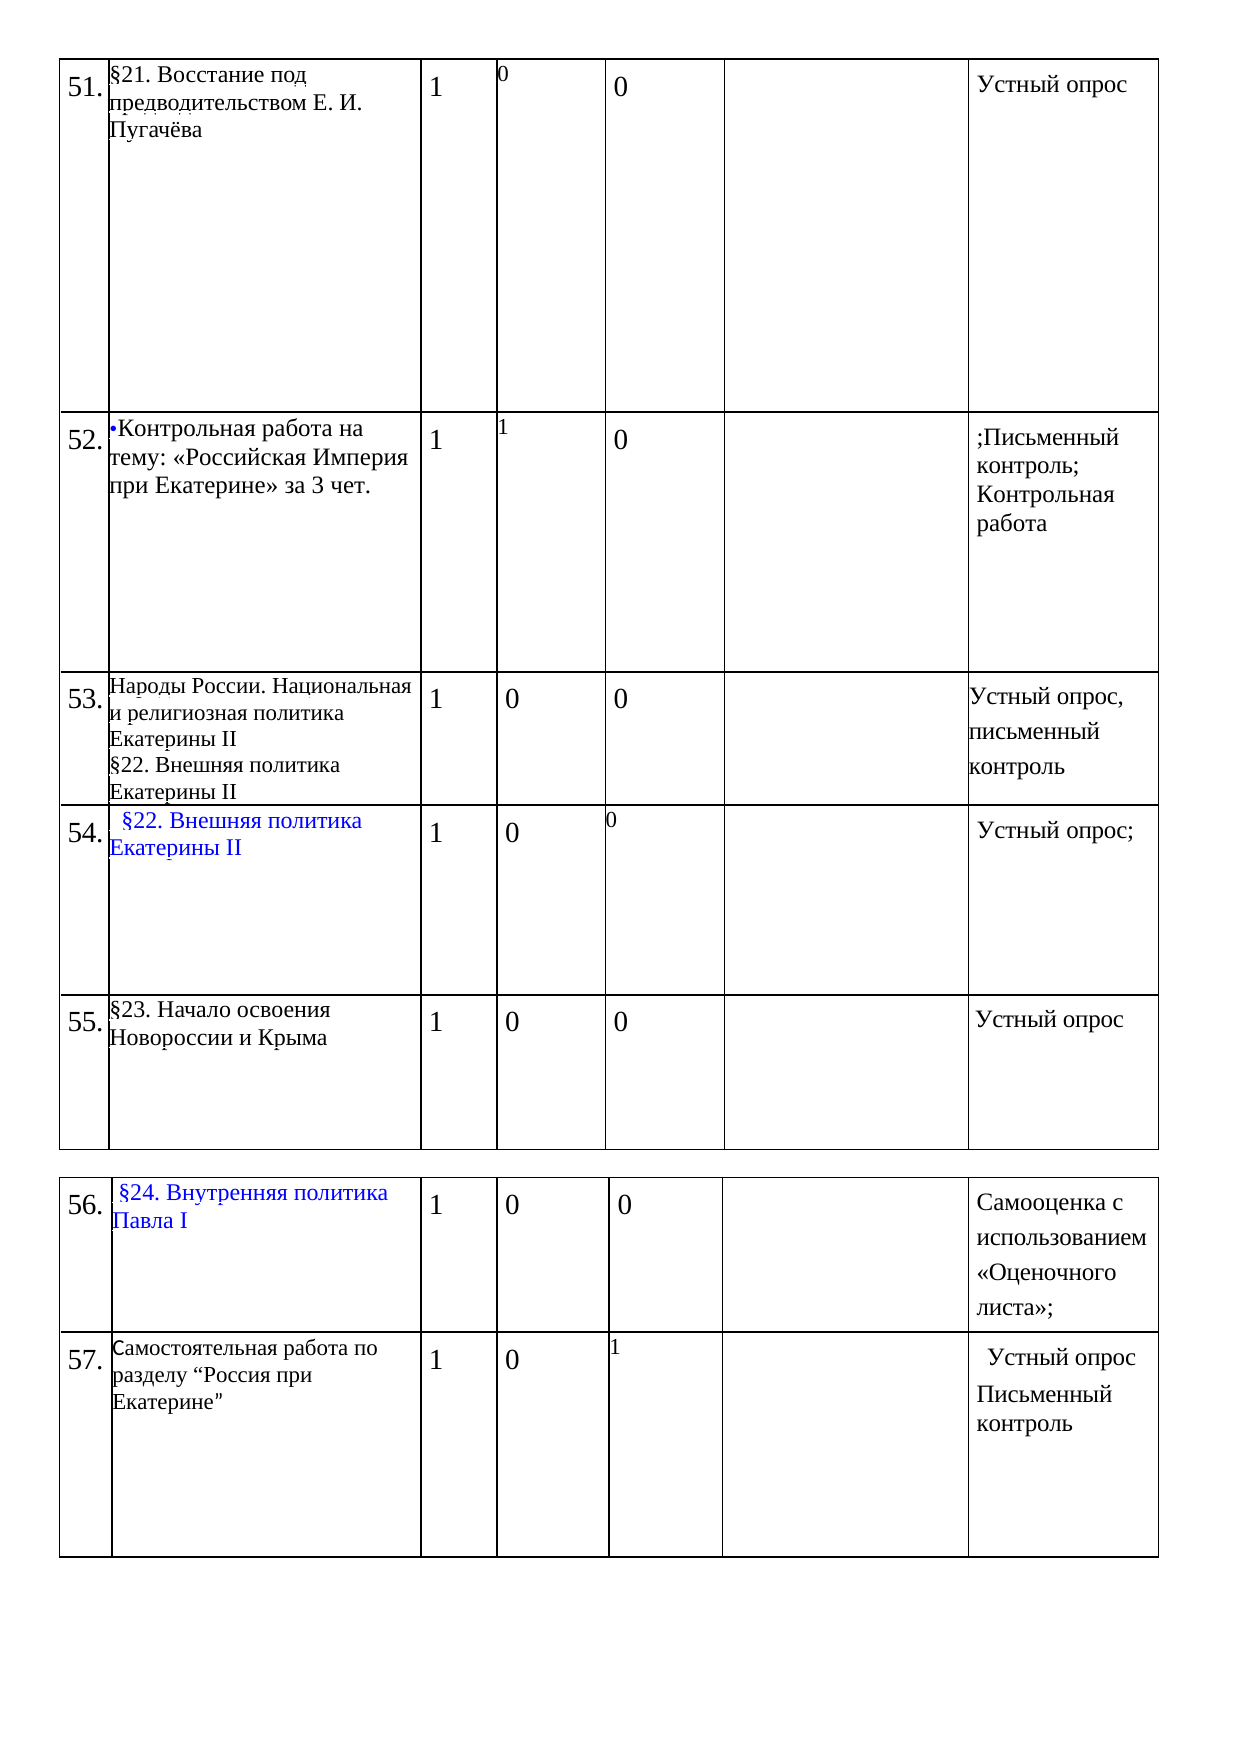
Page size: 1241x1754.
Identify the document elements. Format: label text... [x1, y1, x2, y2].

table_cell 0 [606, 413, 724, 671]
table_cell §23. Начало освоения Новороссии и Крыма [110, 996, 420, 1149]
table_cell 0 [498, 806, 605, 994]
table_cell 51. [60, 60, 108, 411]
table_cell 54. [60, 805, 108, 994]
table_cell 1 [422, 806, 496, 994]
table_cell 0 [606, 60, 724, 411]
table_cell 1 [422, 996, 496, 1149]
table_cell 0 [498, 996, 605, 1149]
table_cell 52. [60, 412, 108, 671]
table_cell 1 [610, 1333, 722, 1556]
table_cell 53. [60, 672, 108, 804]
table_cell Устный опрос [969, 60, 1158, 411]
table_cell [725, 413, 968, 671]
table_cell Устный опрос, письменный контроль [969, 673, 1158, 804]
table_cell 0 [498, 673, 605, 804]
table_cell Устный опрос [969, 996, 1158, 1149]
table_cell §21. Восстание под предводительством Е. И. Пугачёва [110, 60, 420, 411]
table_cell 0 [498, 60, 605, 411]
table_cell 1 [422, 1333, 496, 1556]
table_cell 0 [498, 1333, 608, 1556]
table_header 0 [610, 1178, 722, 1331]
table_cell [725, 60, 968, 411]
table_cell 55. [60, 995, 108, 1149]
table_cell 1 [422, 413, 496, 671]
table_cell 57. [60, 1332, 111, 1556]
table_cell [725, 673, 968, 804]
table_cell 1 [498, 413, 605, 671]
table_cell Устный опрос Письменный контроль [969, 1333, 1158, 1556]
table_cell Самостоятельная работа по разделу “Россия при Екатерине” [113, 1333, 420, 1556]
table_cell §22. Внешняя политика Екатерины II [110, 806, 420, 994]
table_header 1 [422, 1178, 496, 1331]
table_cell 1 [422, 673, 496, 804]
table_cell 0 [606, 673, 724, 804]
table_cell Народы России. Национальная и религиозная политика Екатерины II §22. Внешняя политика Екатерины II [110, 673, 420, 804]
table_cell [725, 996, 968, 1149]
table_cell Устный опрос; [969, 806, 1158, 994]
table_cell [723, 1333, 968, 1556]
table_header 56. [60, 1178, 111, 1331]
table_cell [725, 806, 968, 994]
table_header Самооценка с использованием «Оценочного листа»; [969, 1178, 1158, 1331]
table_cell •Контрольная работа на тему: «Российская Империя при Екатерине» за 3 чет. [110, 413, 420, 671]
table_cell 0 [606, 996, 724, 1149]
table_header 0 [498, 1178, 608, 1331]
table_cell 0 [606, 806, 724, 994]
table_cell 1 [422, 60, 496, 411]
table_header §24. Внутренняя политика Павла I [113, 1178, 420, 1331]
table_cell ;Письменный контроль; Контрольная работа [969, 413, 1158, 671]
table_header [723, 1178, 968, 1331]
